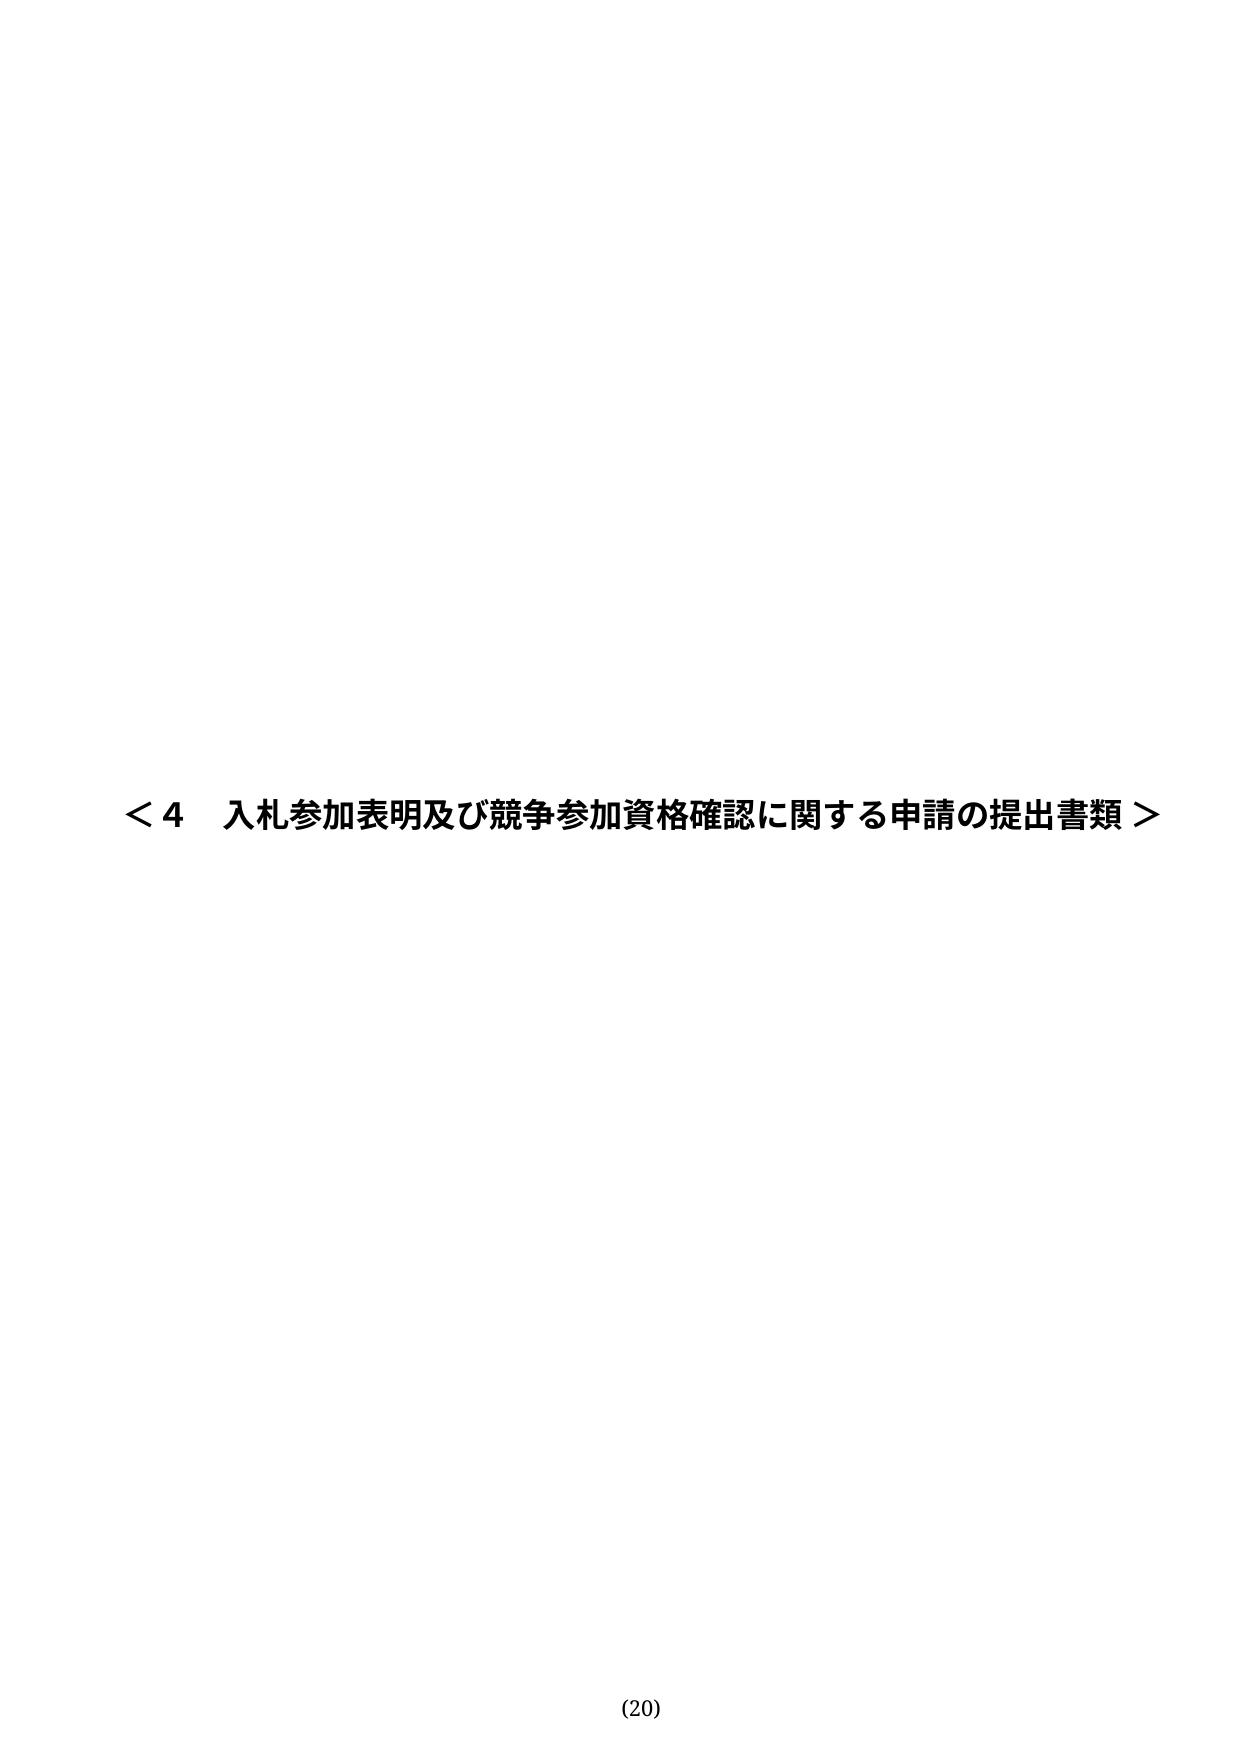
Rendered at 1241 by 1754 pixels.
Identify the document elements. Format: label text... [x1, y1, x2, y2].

text ＜４ 入札参加表明及び競争参加資格確認に関する申請の提出書類 ＞ [113, 781, 1173, 845]
